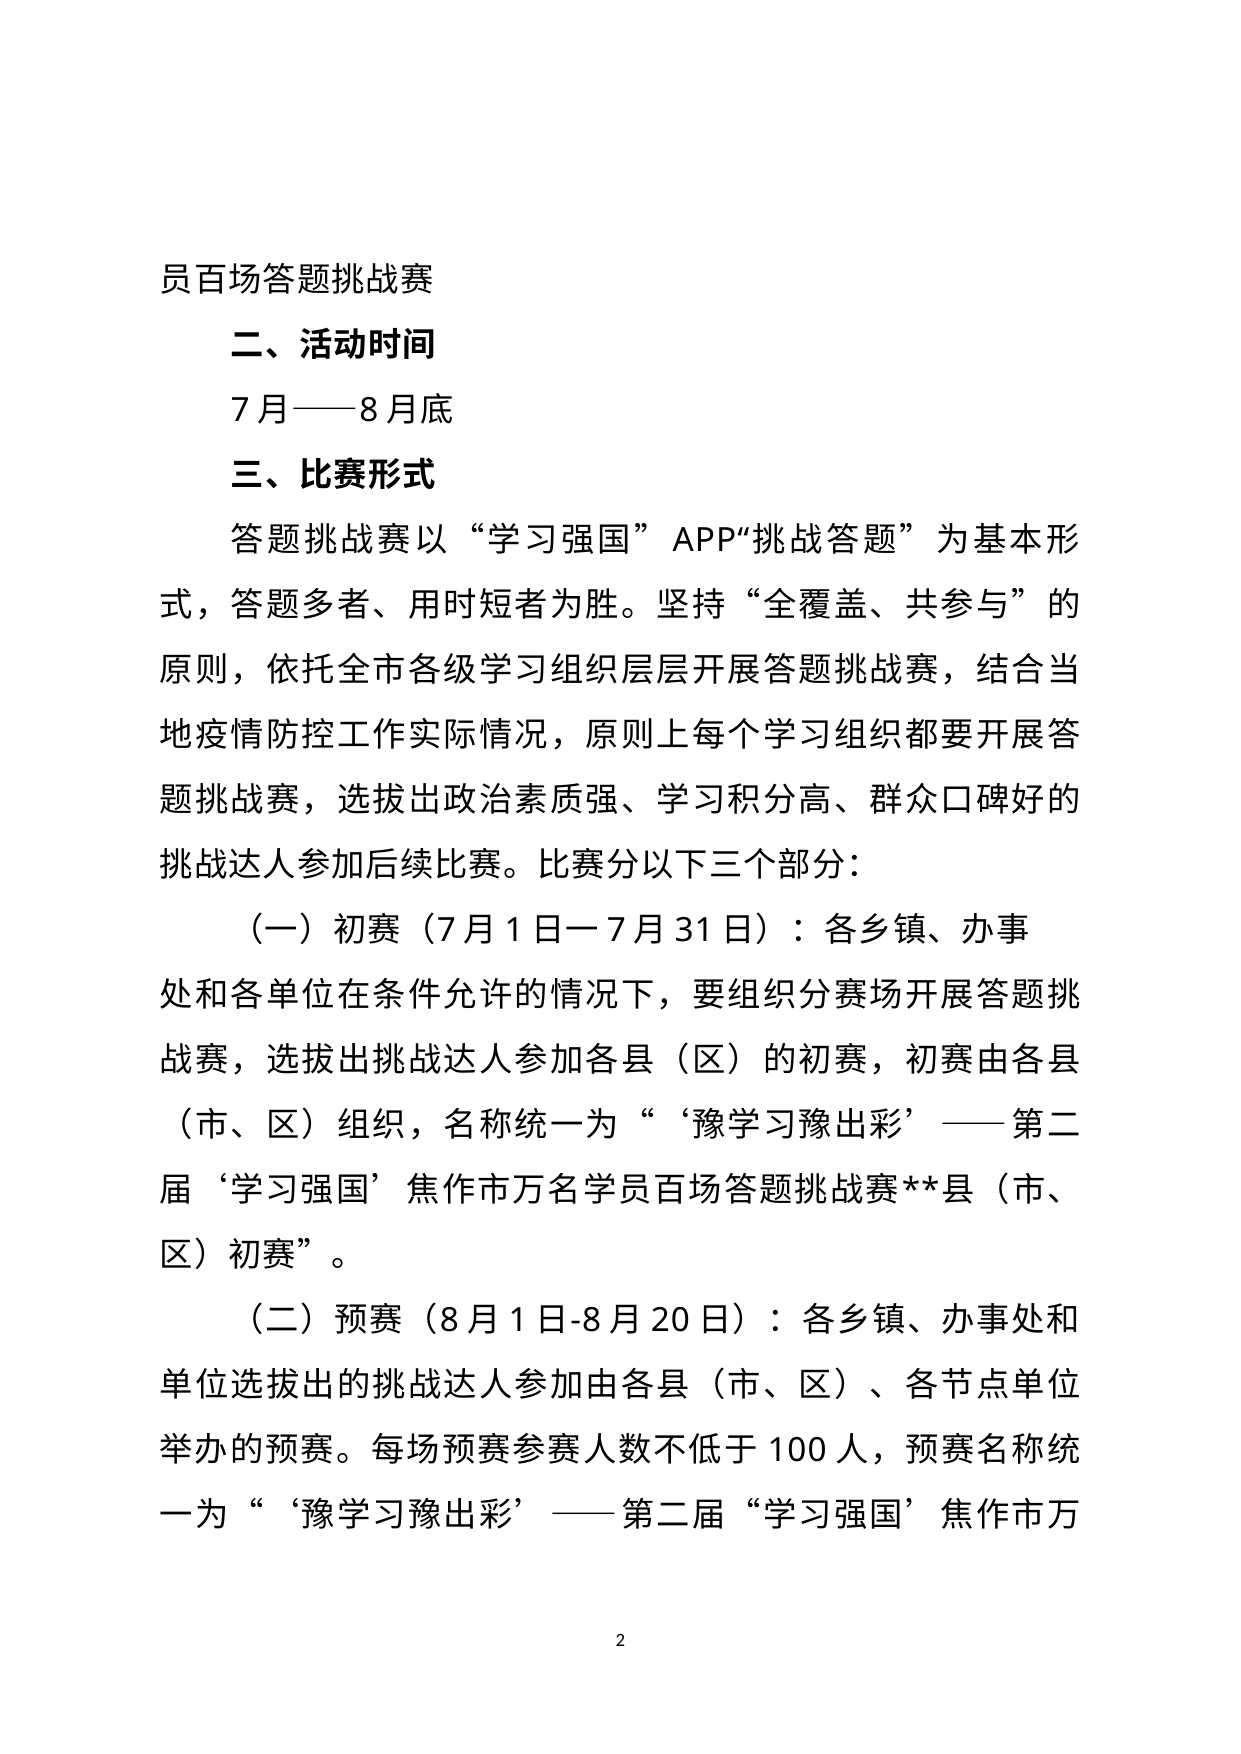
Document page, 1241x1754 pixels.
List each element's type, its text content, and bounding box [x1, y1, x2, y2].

text 三、比赛形式 [159, 440, 1081, 505]
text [159, 245, 1081, 310]
text 处和各单位在条件允许的情况下，要组织分赛场开展答题挑战赛，选拔出挑战达人参加各县（区）的初赛，初赛由各县（市、区）组织，名称统一为“‘豫学习豫出彩’——第二届‘学习强国’焦作市万名学员百场答题挑战赛**县（市、区）初赛”。 [159, 960, 1081, 1285]
text （一）初赛（7月1日一7月31日）：各乡镇、办事 [159, 895, 1081, 960]
list 二、活动时间 [159, 310, 1081, 375]
text 7月——8月底 [159, 375, 1081, 440]
text 答题挑战赛以“学习强国”APP“挑战答题”为基本形式，答题多者、用时短者为胜。坚持“全覆盖、共参与”的原则，依托全市各级学习组织层层开展答题挑战赛，结合当地疫情防控工作实际情况，原则上每个学习组织都要开展答题挑战赛，选拔岀政治素质强、学习积分高、群众口碑好的挑战达人参加后续比赛。比赛分以下三个部分： [159, 505, 1081, 895]
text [159, 1285, 1081, 1545]
